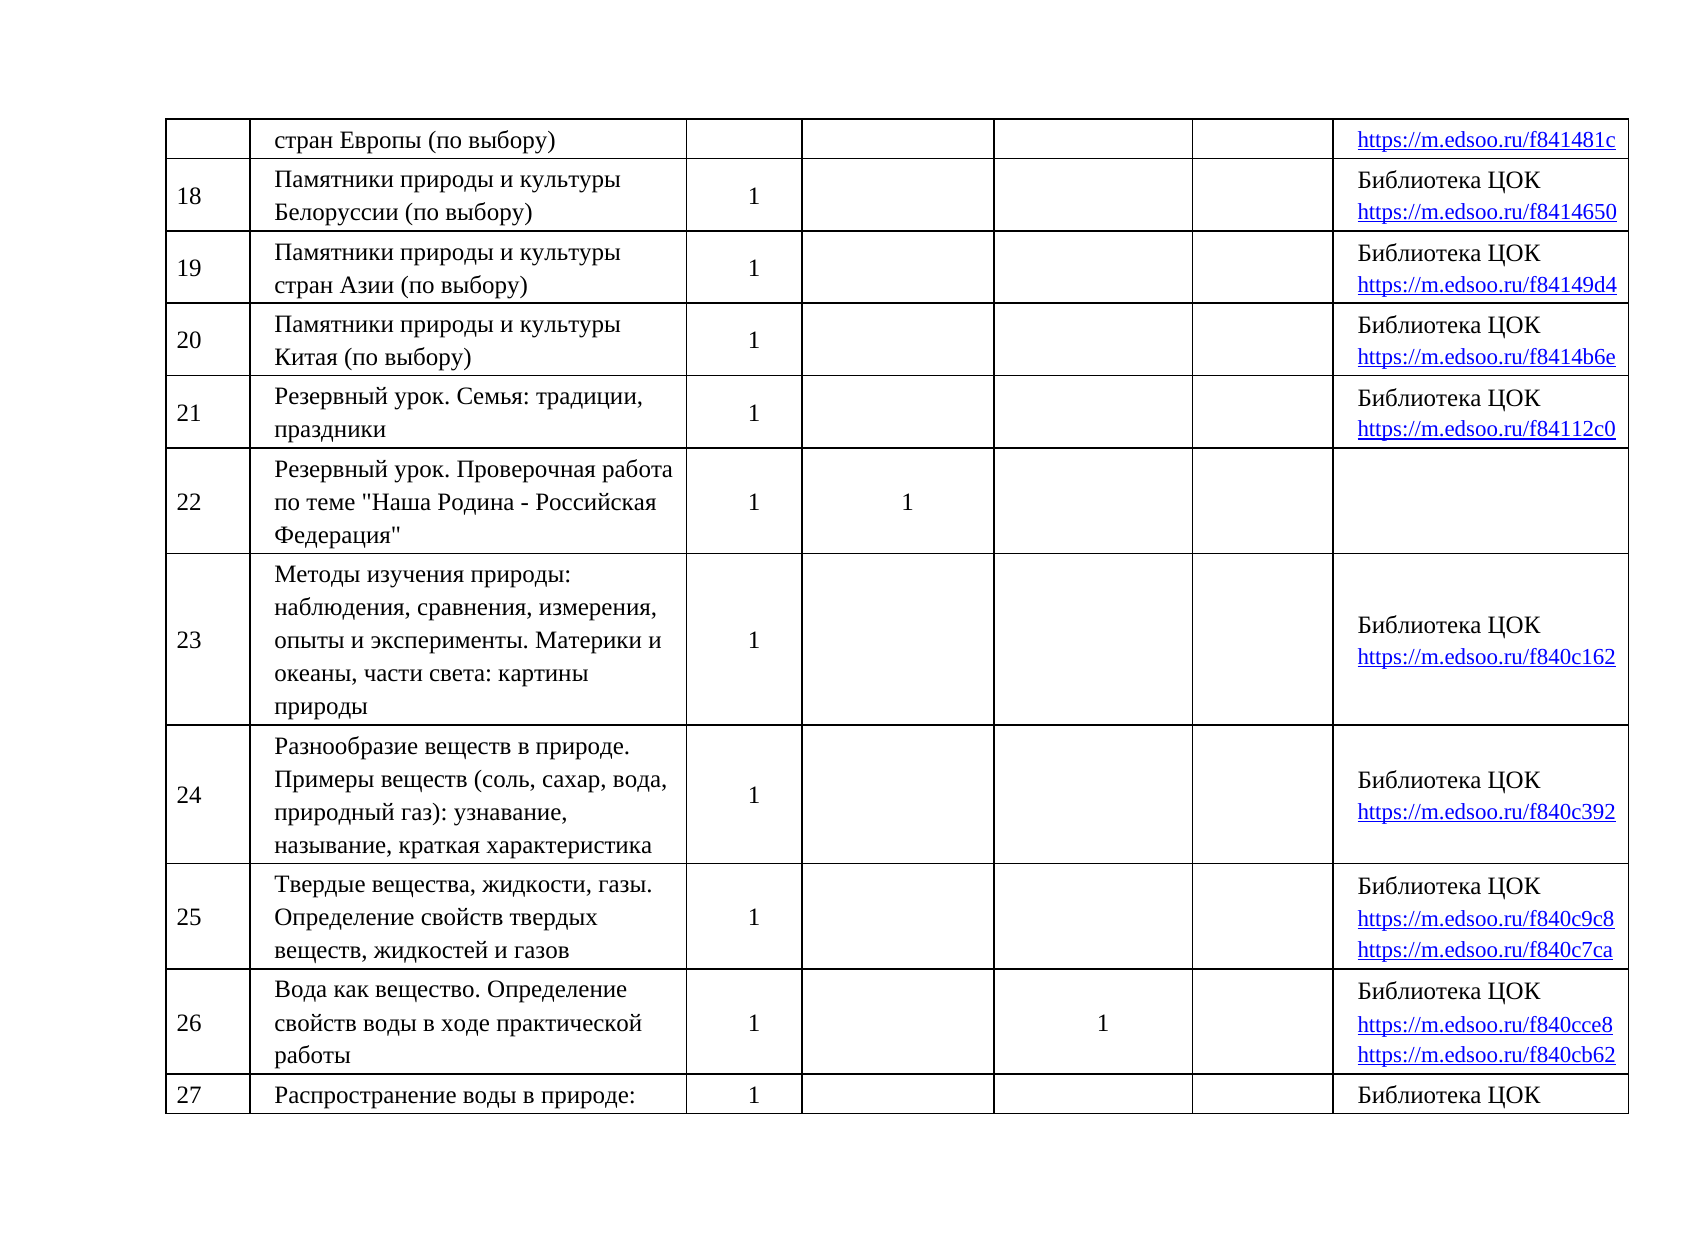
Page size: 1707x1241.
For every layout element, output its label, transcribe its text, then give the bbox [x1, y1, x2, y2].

table_cell 24 [167, 726, 249, 862]
table_cell 17 [167, 120, 249, 157]
table_cell [803, 120, 993, 157]
table_cell [995, 1075, 1192, 1113]
table_cell [995, 159, 1192, 230]
table_cell [1193, 232, 1332, 302]
table_cell [1193, 726, 1332, 862]
table_cell [1334, 449, 1628, 552]
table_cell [1334, 1075, 1628, 1113]
table_cell Твердые вещества, жидкости, газы. Определение свойств твердых веществ, жидкостей и газов [251, 864, 686, 968]
table_cell Библиотека ЦОК https://m.edsoo.ru/f840c162 [1334, 554, 1628, 724]
table_cell Вода как вещество. Определение свойств воды в ходе практической работы [251, 970, 686, 1073]
table_cell 1 [687, 232, 801, 302]
table_cell [1193, 970, 1332, 1073]
table_cell Резервный урок. Проверочная работа по теме "Наша Родина - Российская Федерация" [251, 449, 686, 552]
table_cell 1 [687, 449, 801, 552]
table_cell [803, 159, 993, 230]
table_cell Библиотека ЦОК https://m.edsoo.ru/f840cce8 https://m.edsoo.ru/f840cb62 [1334, 970, 1628, 1073]
table_cell 18 [167, 159, 249, 230]
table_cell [251, 120, 686, 157]
table_cell 1 [687, 970, 801, 1073]
table_cell [995, 554, 1192, 724]
table_cell [1193, 449, 1332, 552]
table_cell 1 [687, 159, 801, 230]
table_cell [803, 726, 993, 862]
table_cell Памятники природы и культуры Китая (по выбору) [251, 304, 686, 375]
table_cell [995, 864, 1192, 968]
table_cell Памятники природы и культуры стран Азии (по выбору) [251, 232, 686, 302]
table_cell 21 [167, 376, 249, 447]
table_cell [995, 449, 1192, 552]
table_cell Библиотека ЦОК https://m.edsoo.ru/f840c9c8 https://m.edsoo.ru/f840c7ca [1334, 864, 1628, 968]
table_cell Библиотека ЦОК https://m.edsoo.ru/f84149d4 [1334, 232, 1628, 302]
table_cell [803, 1075, 993, 1113]
table_cell 25 [167, 864, 249, 968]
table_cell 1 [687, 120, 801, 157]
table_cell 27 [167, 1075, 249, 1113]
table_cell [803, 554, 993, 724]
table_cell 20 [167, 304, 249, 375]
table_cell 22 [167, 449, 249, 552]
table_cell 26 [167, 970, 249, 1073]
table_cell Библиотека ЦОК https://m.edsoo.ru/f8414b6e [1334, 304, 1628, 375]
table_cell [803, 864, 993, 968]
table_cell [803, 232, 993, 302]
table_cell Разнообразие веществ в природе. Примеры веществ (соль, сахар, вода, природный газ): узнавание, называние, краткая характеристика [251, 726, 686, 862]
table_cell 1 [687, 304, 801, 375]
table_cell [1334, 120, 1628, 157]
table_cell [995, 120, 1192, 157]
table_cell 1 [687, 864, 801, 968]
table_cell 19 [167, 232, 249, 302]
table_cell 1 [687, 554, 801, 724]
table_cell [1193, 159, 1332, 230]
table_cell Библиотека ЦОК https://m.edsoo.ru/f84112c0 [1334, 376, 1628, 447]
table_cell 1 [995, 970, 1192, 1073]
table_cell [1193, 120, 1332, 157]
table_cell 1 [687, 1075, 801, 1113]
table_cell Памятники природы и культуры Белоруссии (по выбору) [251, 159, 686, 230]
table_cell [803, 970, 993, 1073]
table_cell 1 [803, 449, 993, 552]
table_cell [995, 304, 1192, 375]
table_cell 1 [687, 726, 801, 862]
table_cell Резервный урок. Семья: традиции, праздники [251, 376, 686, 447]
table_cell Методы изучения природы: наблюдения, сравнения, измерения, опыты и эксперименты. Материки и океаны, части света: картины природы [251, 554, 686, 724]
table_cell Библиотека ЦОК https://m.edsoo.ru/f8414650 [1334, 159, 1628, 230]
table_cell [1193, 864, 1332, 968]
table_cell [803, 376, 993, 447]
table_cell [1193, 376, 1332, 447]
table_cell 23 [167, 554, 249, 724]
table_cell [1193, 554, 1332, 724]
table_cell [803, 304, 993, 375]
table_cell [995, 232, 1192, 302]
table_cell [995, 376, 1192, 447]
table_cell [251, 1075, 686, 1113]
table_cell [995, 726, 1192, 862]
table_cell [1193, 1075, 1332, 1113]
table_cell 1 [687, 376, 801, 447]
table_cell [1193, 304, 1332, 375]
table_cell Библиотека ЦОК https://m.edsoo.ru/f840c392 [1334, 726, 1628, 862]
